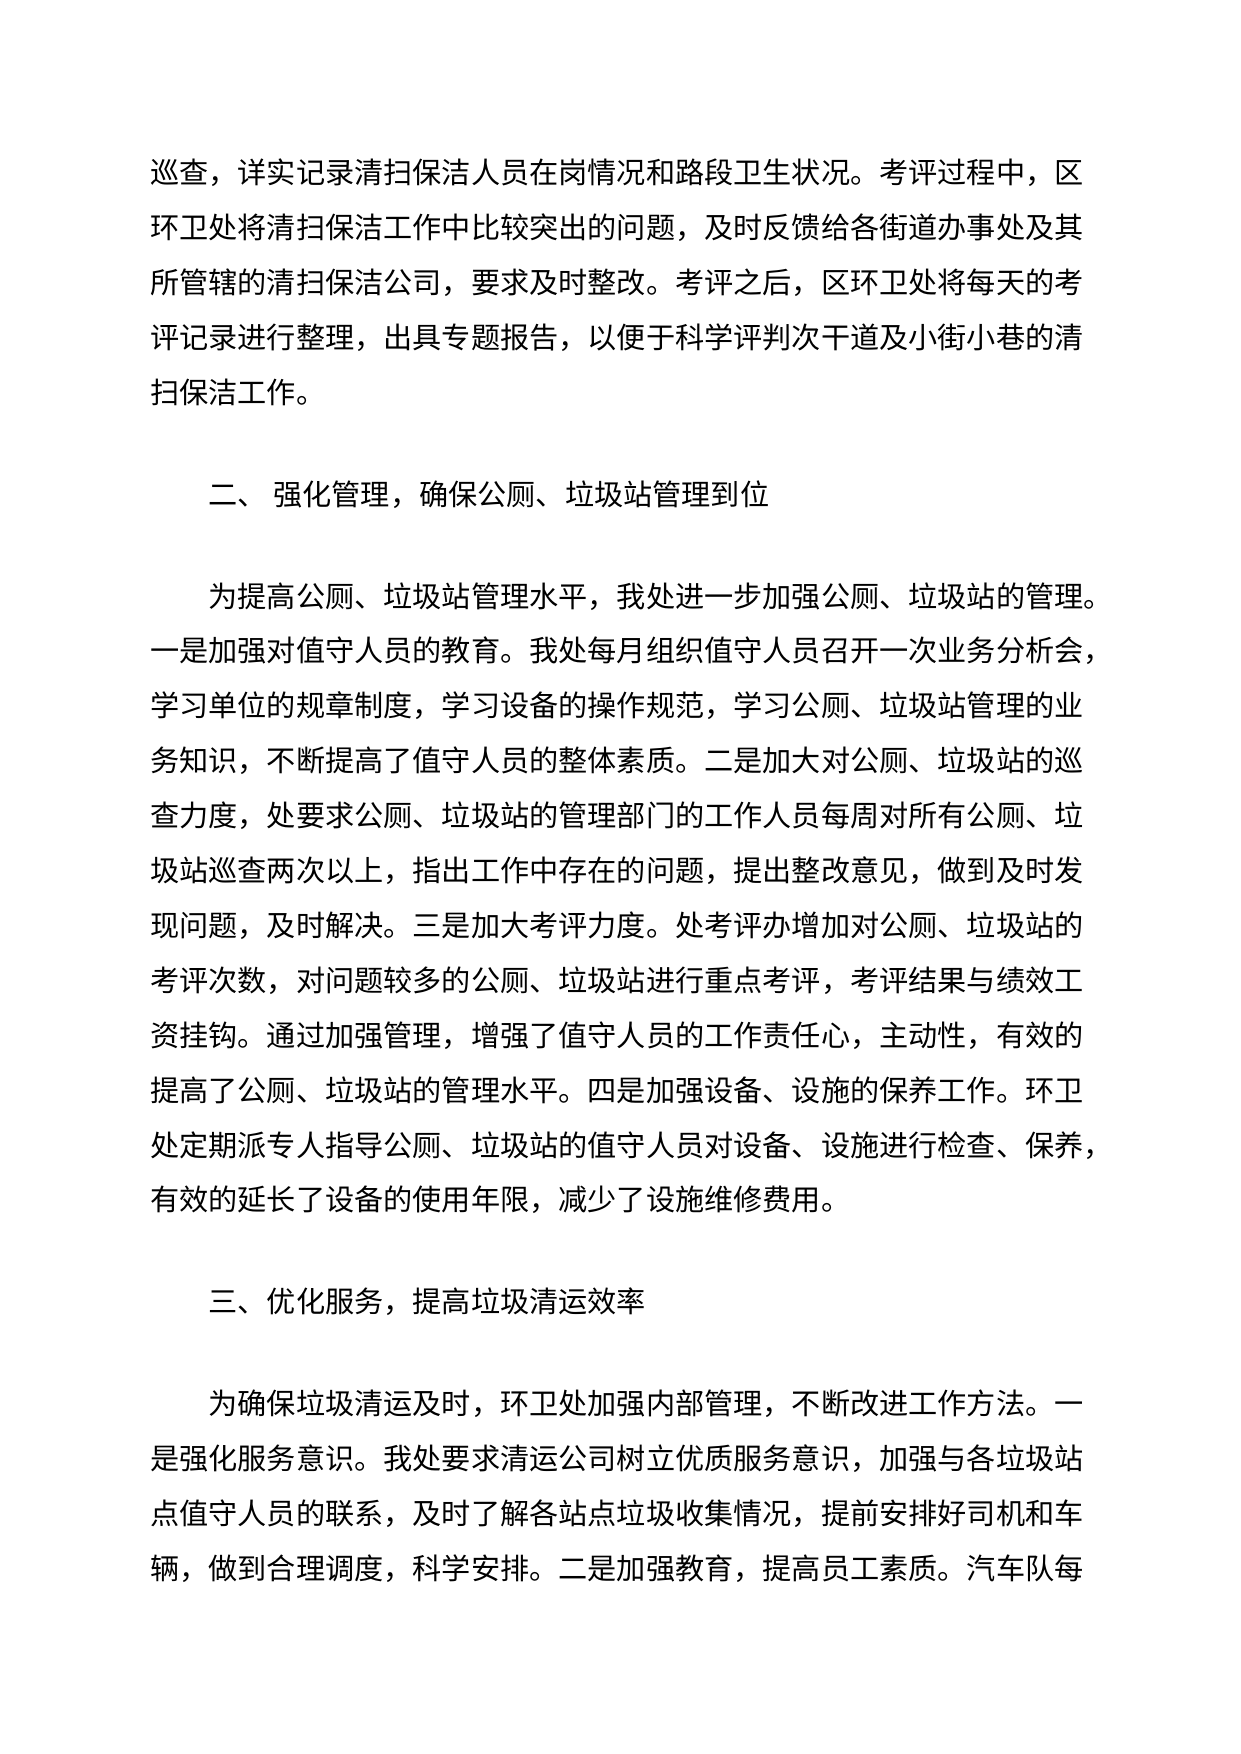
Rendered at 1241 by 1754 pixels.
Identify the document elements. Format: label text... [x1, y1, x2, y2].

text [150, 150, 1090, 412]
text 二、 强化管理，确保公厕、垃圾站管理到位 [150, 471, 1090, 514]
text 三、优化服务，提高垃圾清运效率 [150, 1279, 1090, 1321]
text 为提高公厕、垃圾站管理水平，我处进一步加强公厕、垃圾站的管理。一是加强对值守人员的教育。我处每月组织值守人员召开一次业务分析会，学习单位的规章制度，学习设备的操作规范，学习公厕、垃圾站管理的业务知识，不断提高了值守人员的整体素质。二是加大对公厕、垃圾站的巡查力度，处要求公厕、垃圾站的管理部门的工作人员每周对所有公厕、垃圾站巡查两次以上，指出工作中存在的问题，提出整改意见，做到及时发现问题，及时解决。三是加大考评力度。处考评办增加对公厕、垃圾站的考评次数，对问题较多的公厕、垃圾站进行重点考评，考评结果与绩效工资挂钩。通过加强管理，增强了值守人员的工作责任心，主动性，有效的提高了公厕、垃圾站的管理水平。四是加强设备、设施的保养工作。环卫处定期派专人指导公厕、垃圾站的值守人员对设备、设施进行检查、保养，有效的延长了设备的使用年限，减少了设施维修费用。 [150, 573, 1090, 1219]
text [150, 1381, 1090, 1587]
